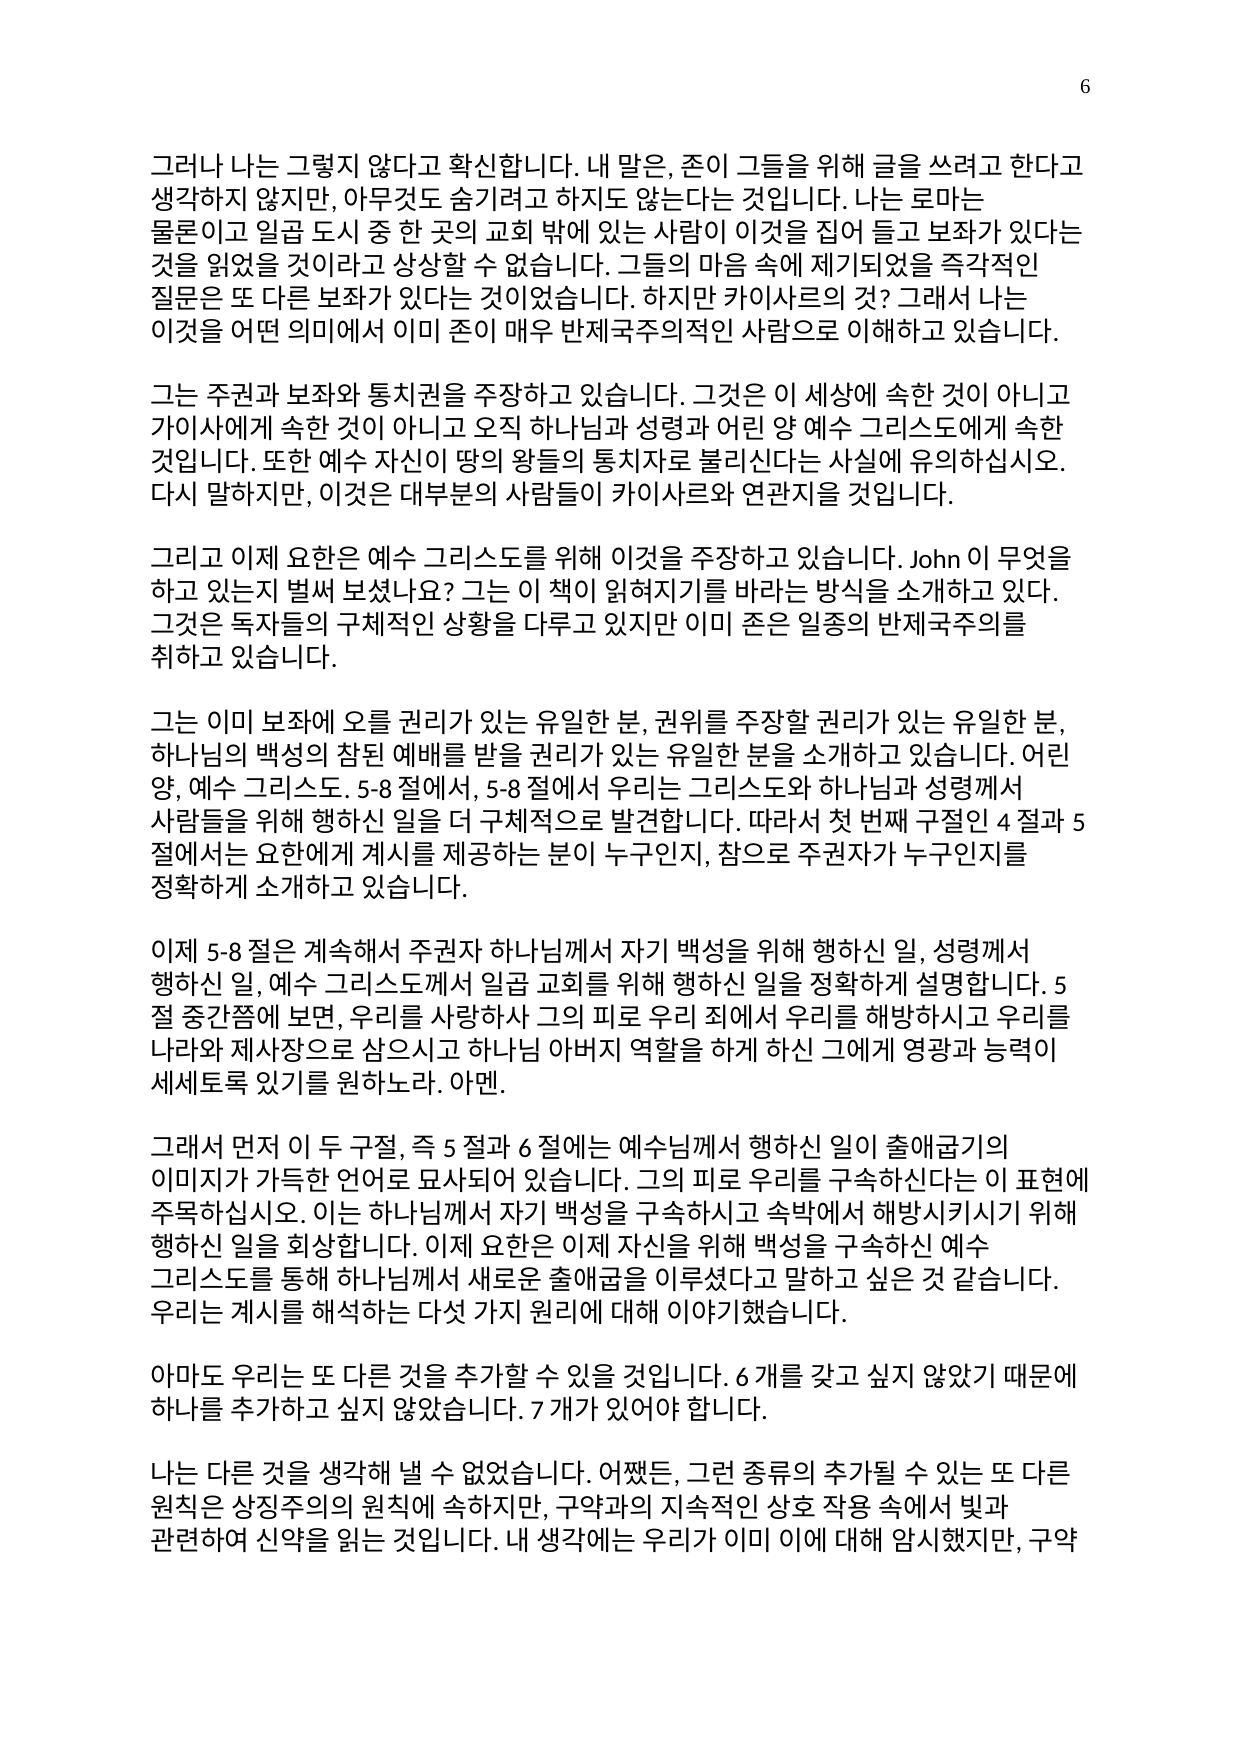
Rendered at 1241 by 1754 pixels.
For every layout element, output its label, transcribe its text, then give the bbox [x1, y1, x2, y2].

text 그는 이미 보좌에 오를 권리가 있는 유일한 분, 권위를 주장할 권리가 있는 유일한 분, 하나님의 백성의 참된 예배를 받을 권리가 있는 유일한 분을 소개하고 있습니다. 어린 양, 예수 그리스도. 5-8절에서, 5-8절에서 우리는 그리스도와 하나님과 성령께서 사람들을 위해 행하신 일을 더 구체적으로 발견합니다. 따라서 첫 번째 구절인 4절과 5절에서는 요한에게 계시를 제공하는 분이 누구인지, 참으로 주권자가 누구인지를 정확하게 소개하고 있습니다. [150, 706, 1090, 904]
text 이제 5-8절은 계속해서 주권자 하나님께서 자기 백성을 위해 행하신 일, 성령께서 행하신 일, 예수 그리스도께서 일곱 교회를 위해 행하신 일을 정확하게 설명합니다. 5절 중간쯤에 보면, 우리를 사랑하사 그의 피로 우리 죄에서 우리를 해방하시고 우리를 나라와 제사장으로 삼으시고 하나님 아버지 역할을 하게 하신 그에게 영광과 능력이 세세토록 있기를 원하노라. 아멘. [150, 935, 1090, 1100]
text 그래서 먼저 이 두 구절, 즉 5절과 6절에는 예수님께서 행하신 일이 출애굽기의 이미지가 가득한 언어로 묘사되어 있습니다. 그의 피로 우리를 구속하신다는 이 표현에 주목하십시오. 이는 하나님께서 자기 백성을 구속하시고 속박에서 해방시키시기 위해 행하신 일을 회상합니다. 이제 요한은 이제 자신을 위해 백성을 구속하신 예수 그리스도를 통해 하나님께서 새로운 출애굽을 이루셨다고 말하고 싶은 것 같습니다. 우리는 계시를 해석하는 다섯 가지 원리에 대해 이야기했습니다. [150, 1131, 1090, 1329]
text 그러나 나는 그렇지 않다고 확신합니다. 내 말은, 존이 그들을 위해 글을 쓰려고 한다고 생각하지 않지만, 아무것도 숨기려고 하지도 않는다는 것입니다. 나는 로마는 물론이고 일곱 도시 중 한 곳의 교회 밖에 있는 사람이 이것을 집어 들고 보좌가 있다는 것을 읽었을 것이라고 상상할 수 없습니다. 그들의 마음 속에 제기되었을 즉각적인 질문은 또 다른 보좌가 있다는 것이었습니다. 하지만 카이사르의 것? 그래서 나는 이것을 어떤 의미에서 이미 존이 매우 반제국주의적인 사람으로 이해하고 있습니다. [150, 150, 1090, 348]
text 아마도 우리는 또 다른 것을 추가할 수 있을 것입니다. 6개를 갖고 싶지 않았기 때문에 하나를 추가하고 싶지 않았습니다. 7개가 있어야 합니다. [150, 1361, 1090, 1427]
text 그리고 이제 요한은 예수 그리스도를 위해 이것을 주장하고 있습니다. John이 무엇을 하고 있는지 벌써 보셨나요? 그는 이 책이 읽혀지기를 바라는 방식을 소개하고 있다. 그것은 독자들의 구체적인 상황을 다루고 있지만 이미 존은 일종의 반제국주의를 취하고 있습니다. [150, 542, 1090, 674]
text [150, 1458, 1090, 1557]
text 그는 주권과 보좌와 통치권을 주장하고 있습니다. 그것은 이 세상에 속한 것이 아니고 가이사에게 속한 것이 아니고 오직 하나님과 성령과 어린 양 예수 그리스도에게 속한 것입니다. 또한 예수 자신이 땅의 왕들의 통치자로 불리신다는 사실에 유의하십시오. 다시 말하지만, 이것은 대부분의 사람들이 카이사르와 연관지을 것입니다. [150, 379, 1090, 511]
